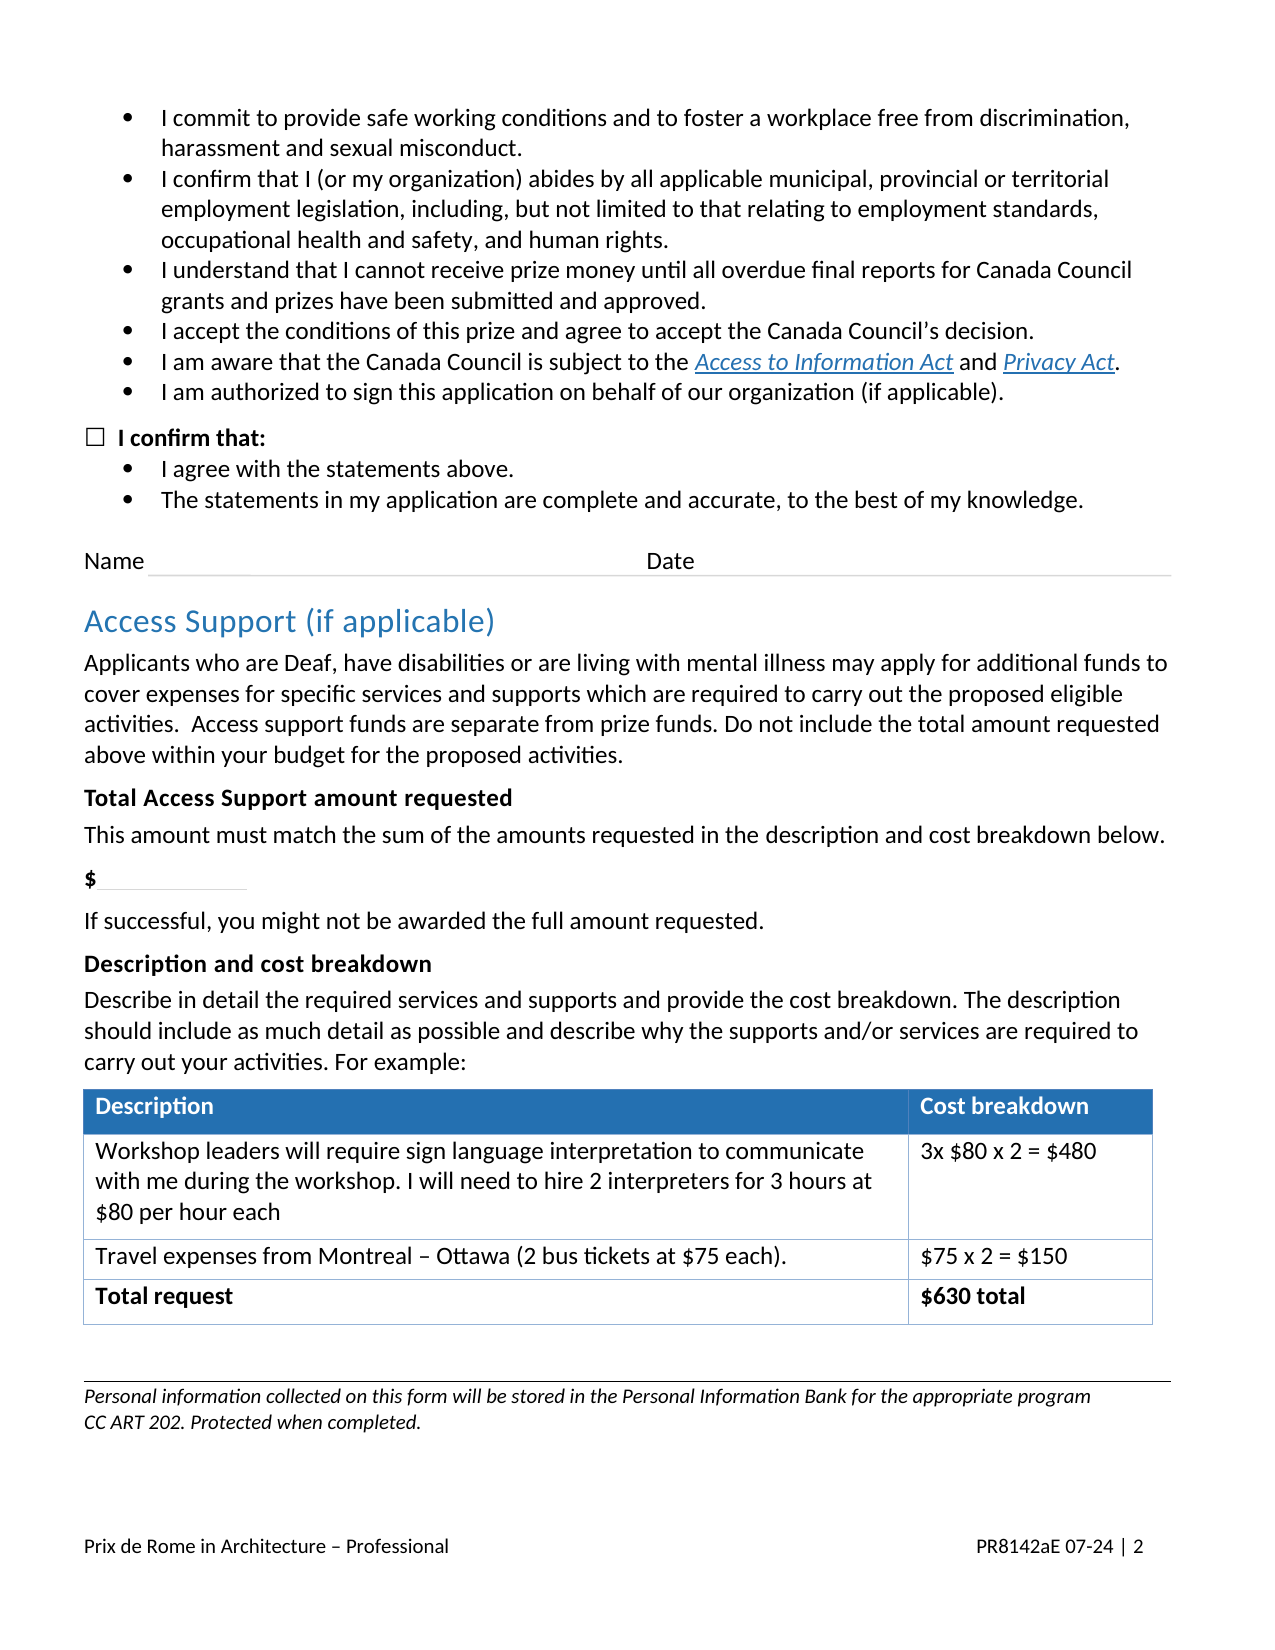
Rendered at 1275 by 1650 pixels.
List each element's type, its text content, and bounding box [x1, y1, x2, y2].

text Personal information collected on this form will be stored in the Personal Information Bank for the appropriate program CC ART 202. Protected when completed. [84, 1382, 1171, 1434]
text I agree with the statements above. [123, 453, 1171, 484]
text Describe in detail the required services and supports and provide the cost breakdown. The description should include as much detail as possible and describe why the supports and/or services are required to carry out your activities. For example: [84, 985, 1171, 1076]
table_header Description [84, 1090, 908, 1134]
table_header Cost breakdown [909, 1090, 1152, 1134]
table_cell $75 x 2 = $150 [909, 1240, 1152, 1279]
text $ [84, 862, 1171, 892]
text Name Date [84, 545, 1171, 576]
table_cell 3x $80 x 2 = $480 [909, 1135, 1152, 1239]
subtitle Description and cost breakdown [84, 948, 1171, 978]
table_cell Total request [84, 1280, 908, 1324]
text If successful, you might not be awarded the full amount requested. [84, 905, 1171, 935]
table_cell Travel expenses from Montreal – Ottawa (2 bus tickets at $75 each). [84, 1240, 908, 1279]
text This amount must match the sum of the amounts requested in the description and cost breakdown below. [84, 819, 1171, 849]
text I understand that I cannot receive prize money until all overdue final reports for Canada Council grants and prizes have been submitted and approved. [123, 254, 1171, 315]
subtitle Total Access Support amount requested [84, 782, 1171, 813]
text I confirm that I (or my organization) abides by all applicable municipal, provincial or territorial employment legislation, including, but not limited to that relating to employment standards, occupational health and safety, and human rights. [123, 163, 1171, 254]
text The statements in my application are complete and accurate, to the best of my knowledge. [123, 484, 1171, 545]
subtitle Access Support (if applicable) [84, 601, 1171, 641]
text I confirm that: [84, 419, 1171, 453]
text Applicants who are Deaf, have disabilities or are living with mental illness may apply for additional funds to cover expenses for specific services and supports which are required to carry out the proposed eligible activities. Access support funds are separate from prize funds. Do not include the total amount requested above within your budget for the proposed activities. [84, 647, 1171, 769]
text I am aware that the Canada Council is subject to the Access to Information Act and Privacy Act. [123, 346, 1171, 376]
text I am authorized to sign this application on behalf of our organization (if applicable). [123, 376, 1171, 407]
text I accept the conditions of this prize and agree to accept the Canada Council’s decision. [123, 315, 1171, 346]
table_cell $630 total [909, 1280, 1152, 1324]
table_cell Workshop leaders will require sign language interpretation to communicate with me during the workshop. I will need to hire 2 interpreters for 3 hours at $80 per hour each [84, 1135, 908, 1239]
text I commit to provide safe working conditions and to foster a workplace free from discrimination, harassment and sexual misconduct. [123, 102, 1171, 163]
